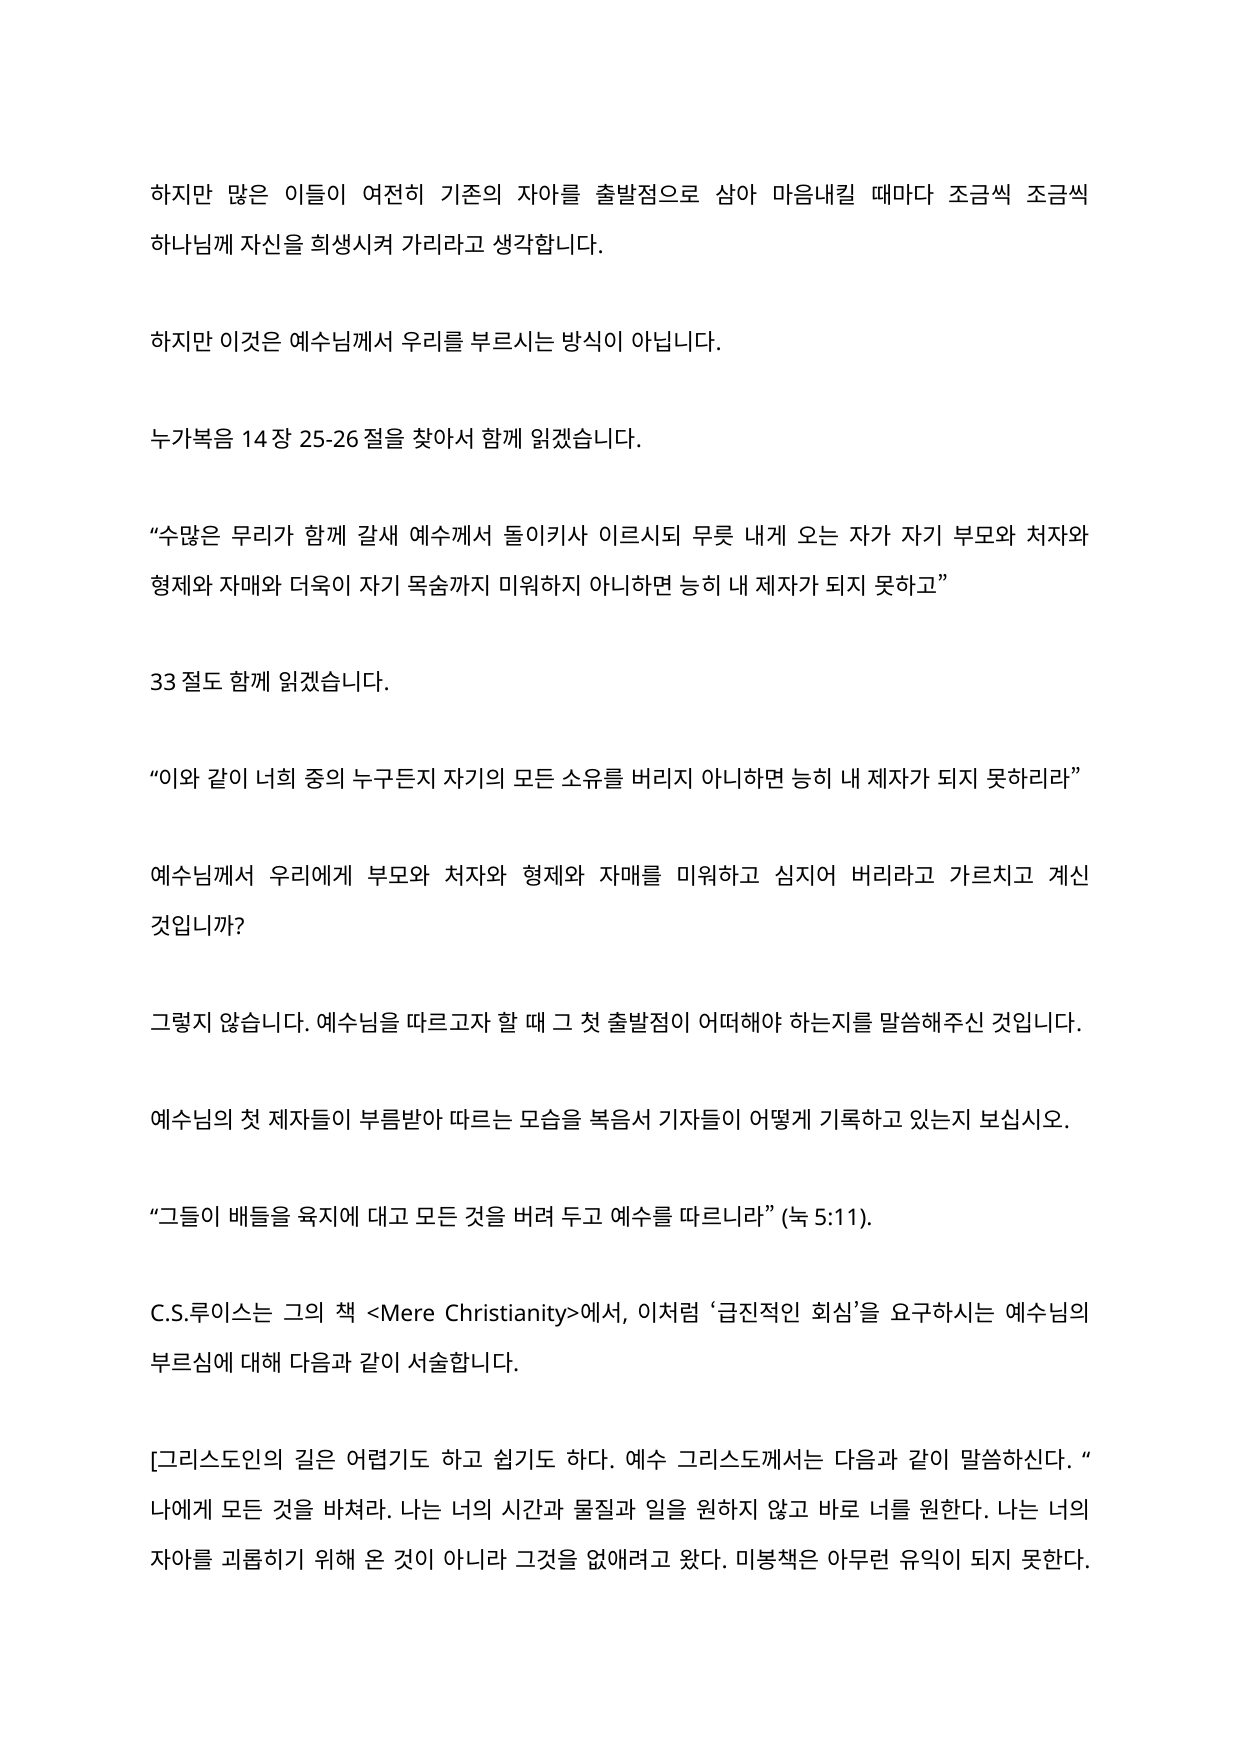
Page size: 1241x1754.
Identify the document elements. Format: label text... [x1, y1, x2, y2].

text 그렇지 않습니다. 예수님을 따르고자 할 때 그 첫 출발점이 어떠해야 하는지를 말씀해주신 것입니다. [150, 1004, 1090, 1038]
text “이와 같이 너희 중의 누구든지 자기의 모든 소유를 버리지 아니하면 능히 내 제자가 되지 못하리라” [150, 761, 1090, 794]
text 예수님께서 우리에게 부모와 처자와 형제와 자매를 미워하고 심지어 버리라고 가르치고 계신 것입니까? [150, 858, 1090, 941]
text “그들이 배들을 육지에 대고 모든 것을 버려 두고 예수를 따르니라” (눅5:11). [150, 1198, 1090, 1232]
text 하지만 많은 이들이 여전히 기존의 자아를 출발점으로 삼아 마음내킬 때마다 조금씩 조금씩 하나님께 자신을 희생시켜 가리라고 생각합니다. [150, 177, 1090, 260]
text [150, 1442, 1090, 1575]
text 33절도 함께 읽겠습니다. [150, 664, 1090, 697]
text “수많은 무리가 함께 갈새 예수께서 돌이키사 이르시되 무릇 내게 오는 자가 자기 부모와 처자와 형제와 자매와 더욱이 자기 목숨까지 미워하지 아니하면 능히 내 제자가 되지 못하고” [150, 518, 1090, 601]
text 예수님의 첫 제자들이 부름받아 따르는 모습을 복음서 기자들이 어떻게 기록하고 있는지 보십시오. [150, 1101, 1090, 1135]
text 하지만 이것은 예수님께서 우리를 부르시는 방식이 아닙니다. [150, 324, 1090, 357]
text 누가복음 14장 25-26절을 찾아서 함께 읽겠습니다. [150, 421, 1090, 454]
text C.S.루이스는 그의 책 <Mere Christianity>에서, 이처럼 ‘급진적인 회심’을 요구하시는 예수님의 부르심에 대해 다음과 같이 서술합니다. [150, 1295, 1090, 1378]
